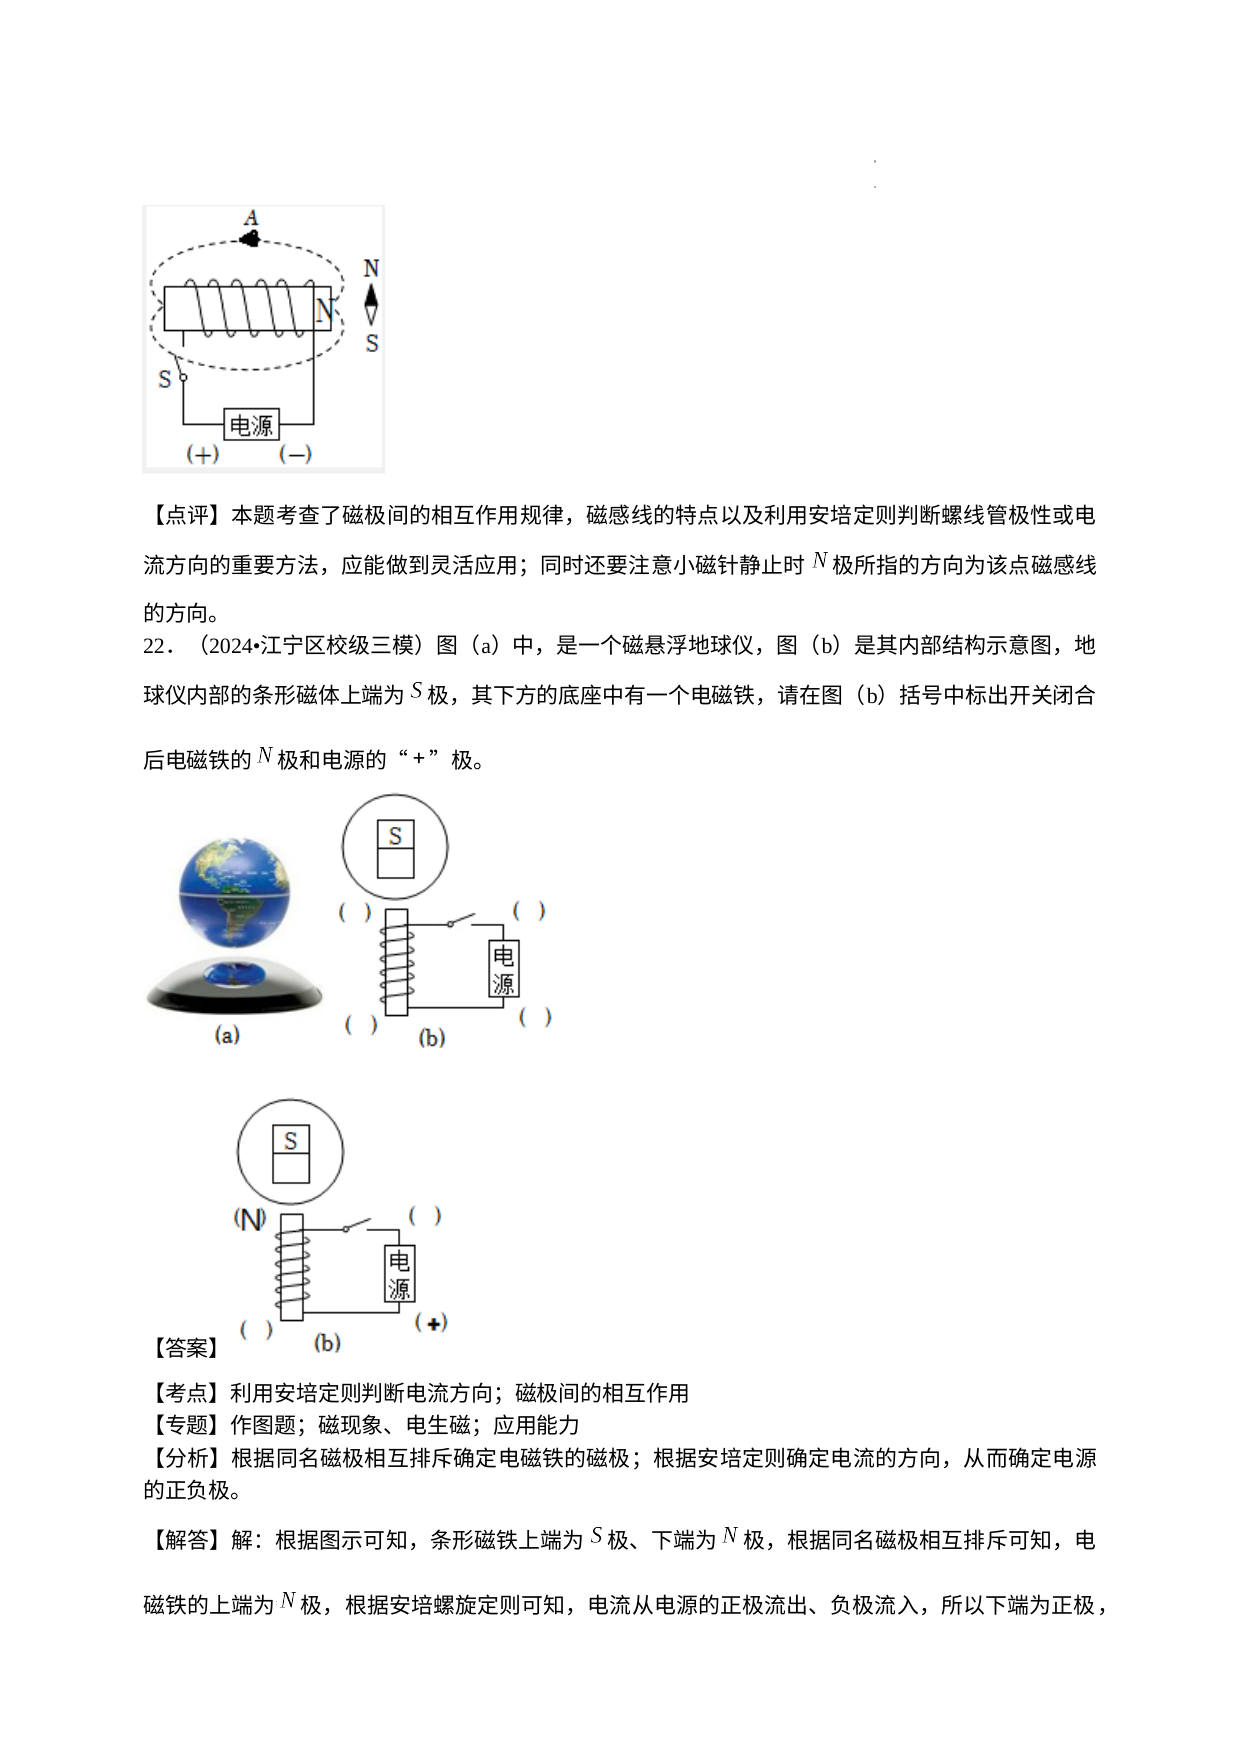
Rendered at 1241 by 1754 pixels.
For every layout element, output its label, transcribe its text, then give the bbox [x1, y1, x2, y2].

text 【点评】本题考查了磁极间的相互作用规律，磁感线的特点以及利用安培定则判断螺线管极性或电流方向的重要方法，应能做到灵活应用；同时还要注意小磁针静止时极所指的方向为该点磁感线的方向。 [143, 498, 1097, 628]
text 【专题】作图题；磁现象、电生磁；应用能力 [143, 1408, 1097, 1440]
picture [142, 790, 553, 1051]
text 【考点】利用安培定则判断电流方向；磁极间的相互作用 [143, 1375, 1097, 1408]
text 22．（2024•江宁区校级三模）图（a）中，是一个磁悬浮地球仪，图（b）是其内部结构示意图，地球仪内部的条形磁体上端为极，其下方的底座中有一个电磁铁，请在图（b）括号中标出开关闭合后电磁铁的极和电源的“”极。 [143, 628, 1097, 790]
text 【分析】根据同名磁极相互排斥确定电磁铁的磁极；根据安培定则确定电流的方向，从而确定电源的正负极。 [143, 1440, 1097, 1505]
picture [230, 1095, 449, 1356]
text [143, 1505, 1097, 1635]
text 【答案】 [143, 1083, 1097, 1375]
picture [142, 205, 387, 477]
